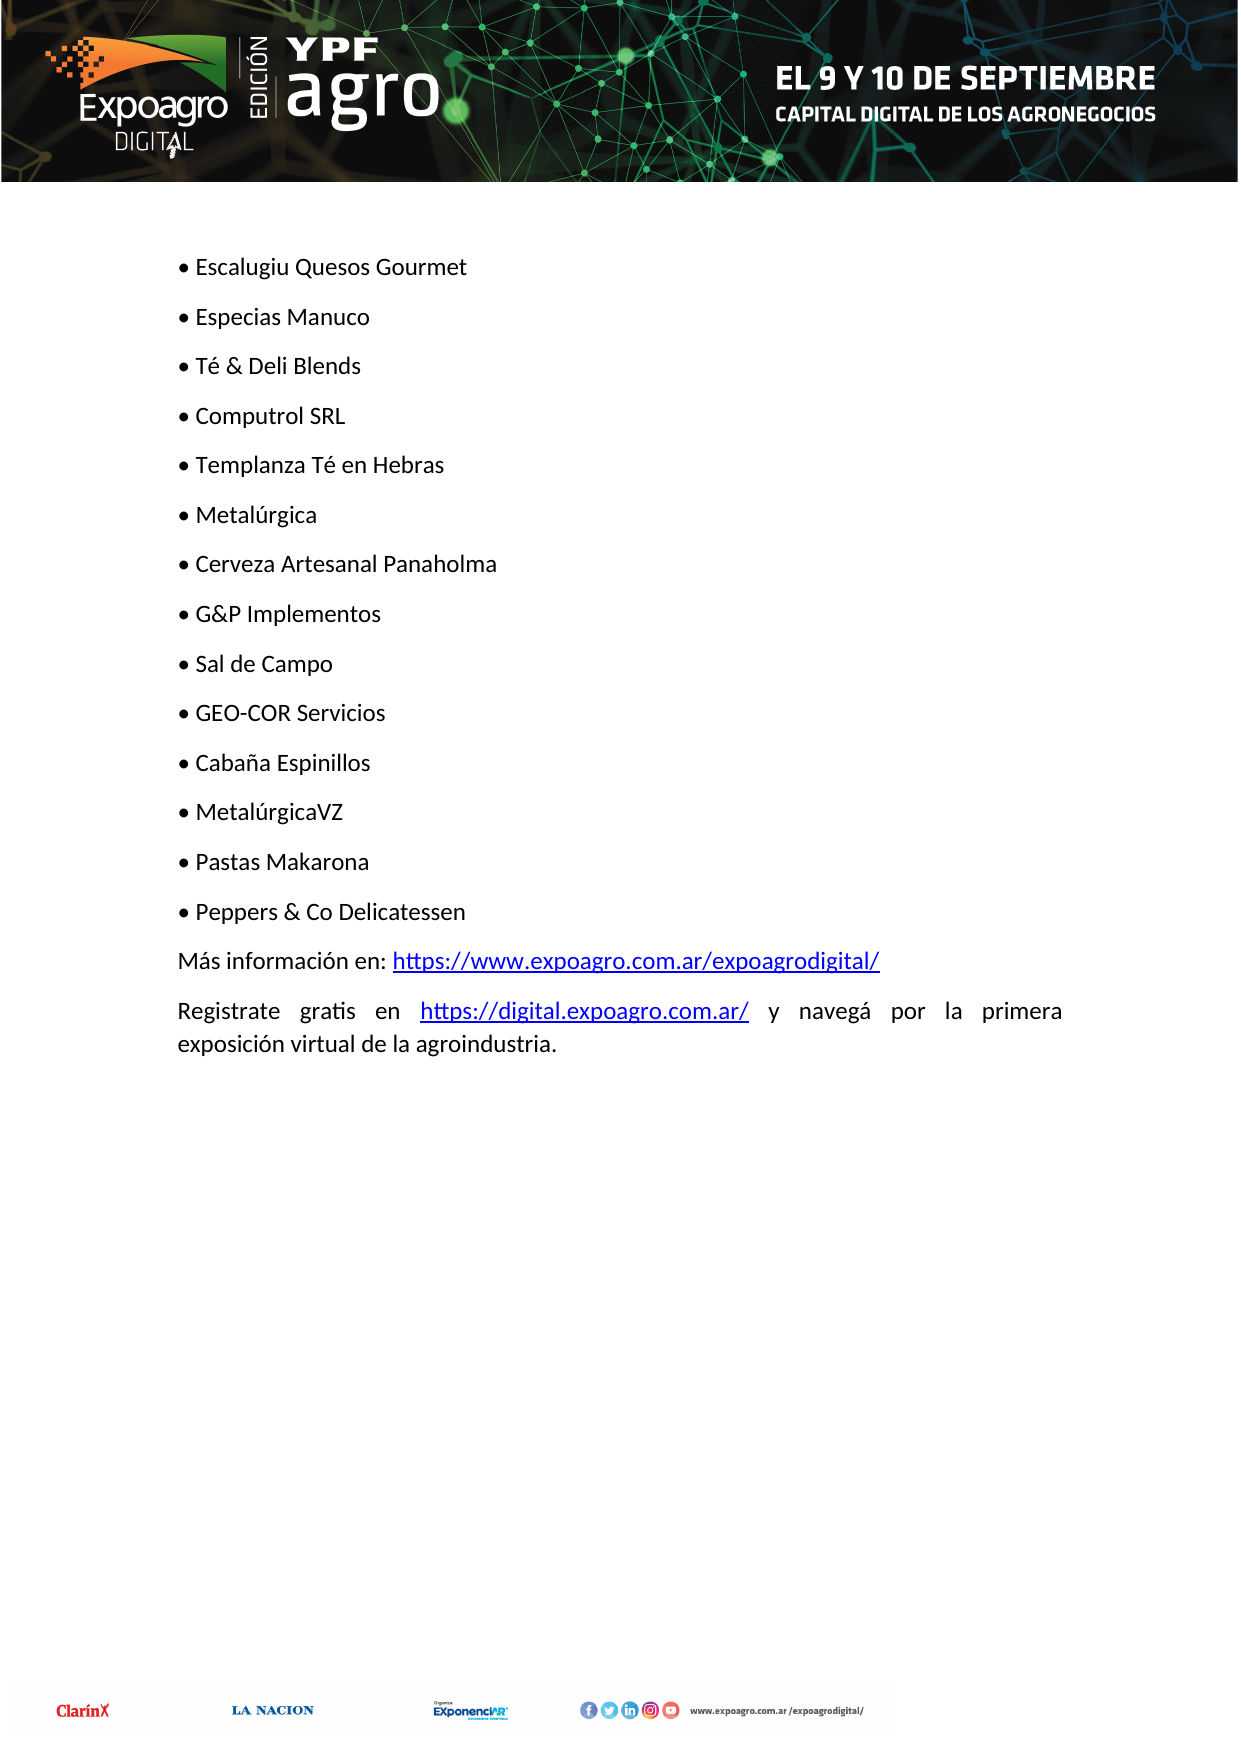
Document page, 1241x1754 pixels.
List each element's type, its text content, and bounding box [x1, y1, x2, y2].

text • Cabaña Espinillos [177, 747, 1063, 777]
text • MetalúrgicaVZ [177, 796, 1063, 827]
text • Pastas Makarona [177, 846, 1063, 877]
text • Metalúrgica [177, 499, 1063, 529]
picture [9, 1678, 890, 1738]
picture [0, 0, 1237, 182]
text • Cerveza Artesanal Panaholma [177, 548, 1063, 579]
text Más información en: https://www.expoagro.com.ar/expoagrodigital/ [177, 945, 1063, 976]
text • GEO-COR Servicios [177, 697, 1063, 728]
text Registrate gratis en https://digital.expoagro.com.ar/ y navegá por la primera exposición virtual de la agroindustria. [177, 995, 1063, 1058]
text • Escalugiu Quesos Gourmet [177, 251, 1063, 282]
text • Sal de Campo [177, 648, 1063, 678]
text • Peppers & Co Delicatessen [177, 896, 1063, 926]
text • Templanza Té en Hebras [177, 449, 1063, 480]
text • Especias Manuco [177, 301, 1063, 331]
text • Té & Deli Blends [177, 350, 1063, 381]
text • G&P Implementos [177, 598, 1063, 629]
text • Computrol SRL [177, 400, 1063, 430]
